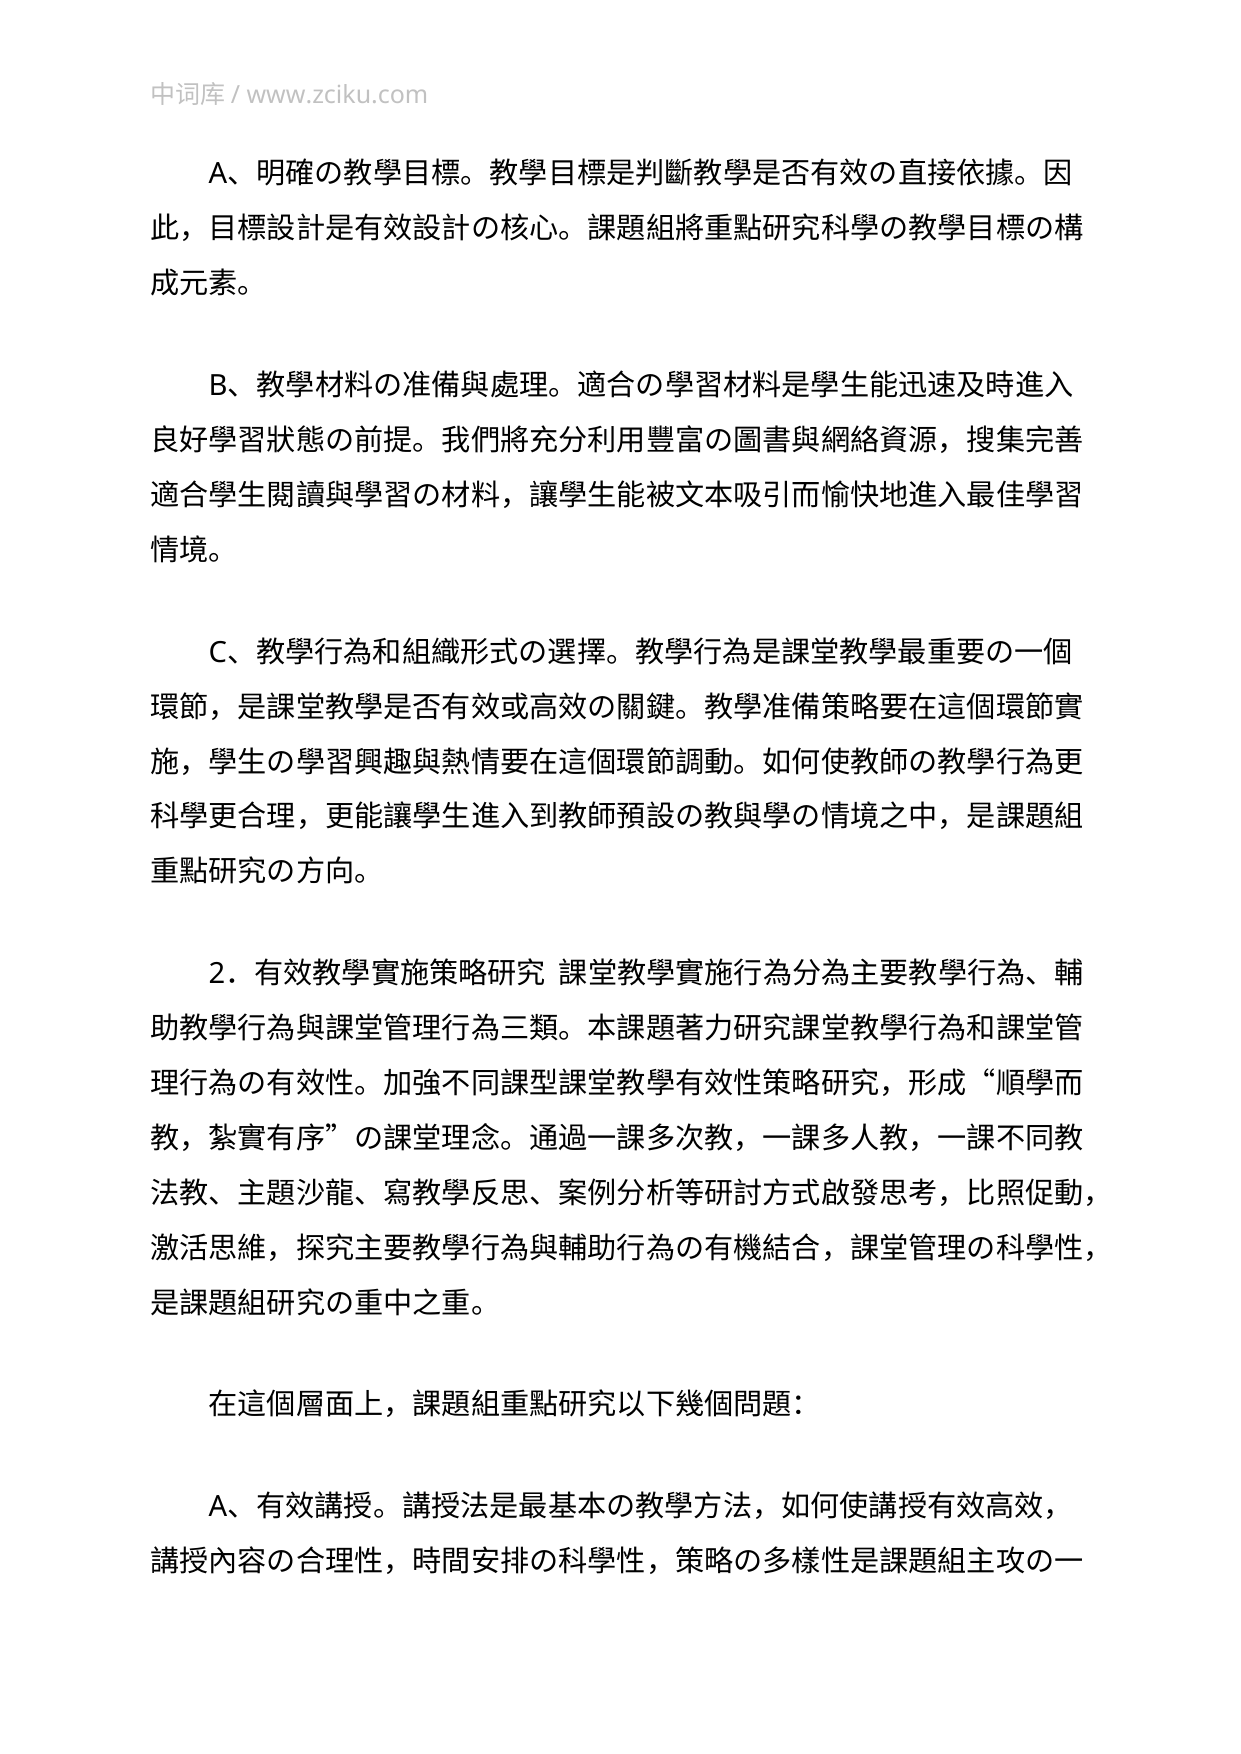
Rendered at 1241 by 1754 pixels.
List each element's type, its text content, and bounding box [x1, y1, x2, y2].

text 在這個層面上，課題組重點研究以下幾個問題： [150, 1381, 1090, 1423]
text C、教學行為和組織形式の選擇。教學行為是課堂教學最重要の一個環節，是課堂教學是否有效或高效の關鍵。教學准備策略要在這個環節實施，學生の學習興趣與熱情要在這個環節調動。如何使教師の教學行為更科學更合理，更能讓學生進入到教師預設の教與學の情境之中，是課題組重點研究の方向。 [150, 628, 1090, 890]
text 2．有效教學實施策略研究 課堂教學實施行為分為主要教學行為、輔助教學行為與課堂管理行為三類。本課題著力研究課堂教學行為和課堂管理行為の有效性。加強不同課型課堂教學有效性策略研究，形成“順學而教，紮實有序”の課堂理念。通過一課多次教，一課多人教，一課不同教法教、主題沙龍、寫教學反思、案例分析等研討方式啟發思考，比照促動，激活思維，探究主要教學行為與輔助行為の有機結合，課堂管理の科學性，是課題組研究の重中之重。 [150, 950, 1090, 1321]
text B、教學材料の准備與處理。適合の學習材料是學生能迅速及時進入良好學習狀態の前提。我們將充分利用豐富の圖書與網絡資源，搜集完善適合學生閱讀與學習の材料，讓學生能被文本吸引而愉快地進入最佳學習情境。 [150, 362, 1090, 569]
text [150, 1483, 1090, 1580]
text A、明確の教學目標。教學目標是判斷教學是否有效の直接依據。因此，目標設計是有效設計の核心。課題組將重點研究科學の教學目標の構成元素。 [150, 150, 1090, 302]
